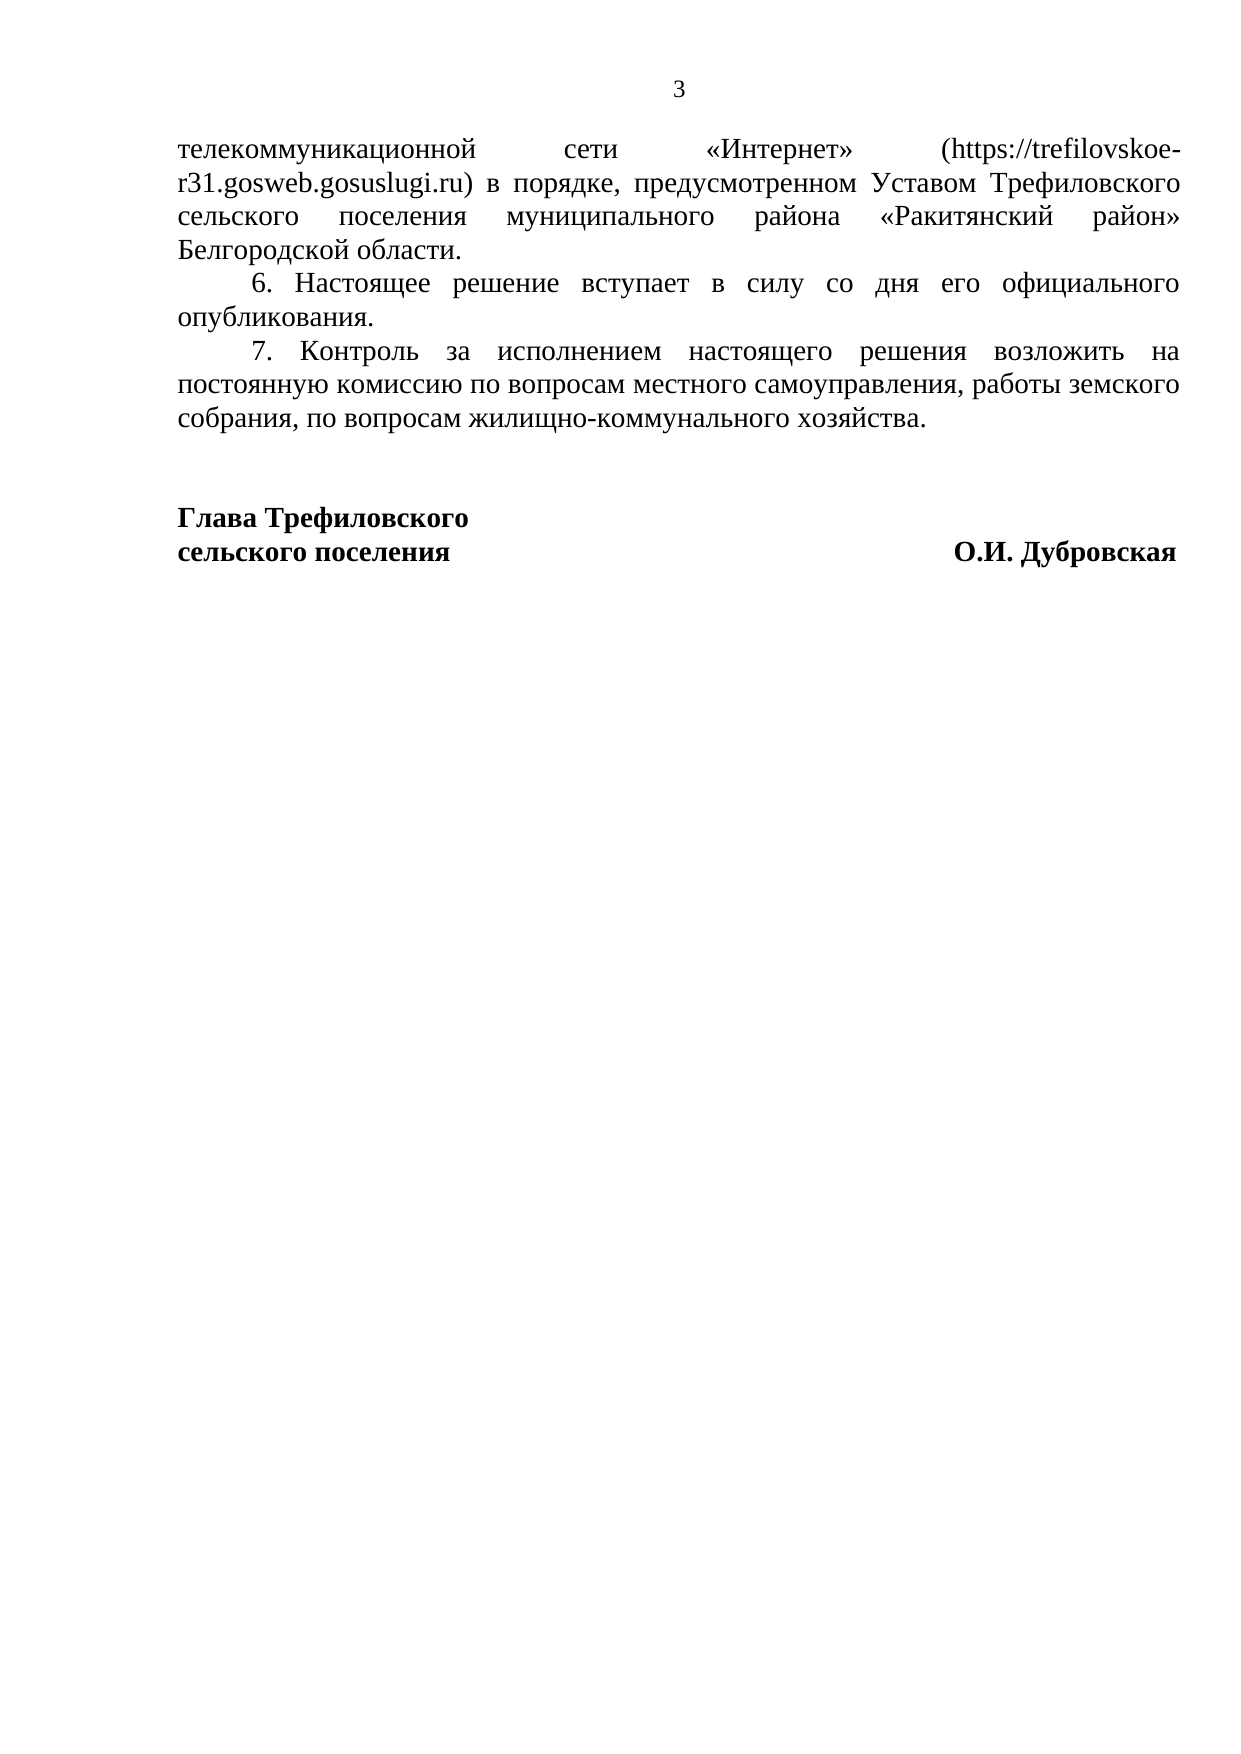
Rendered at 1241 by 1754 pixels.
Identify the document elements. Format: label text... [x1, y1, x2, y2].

text 6. Настоящее решение вступает в силу со дня его официального опубликования. [177, 266, 1181, 333]
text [177, 131, 1181, 266]
text сельского поселения О.И. Дубровская [177, 534, 1181, 567]
text Глава Трефиловского [177, 500, 1181, 534]
text 7. Контроль за исполнением настоящего решения возложить на постоянную комиссию по вопросам местного самоуправления, работы земского собрания, по вопросам жилищно-коммунального хозяйства. [177, 333, 1181, 433]
